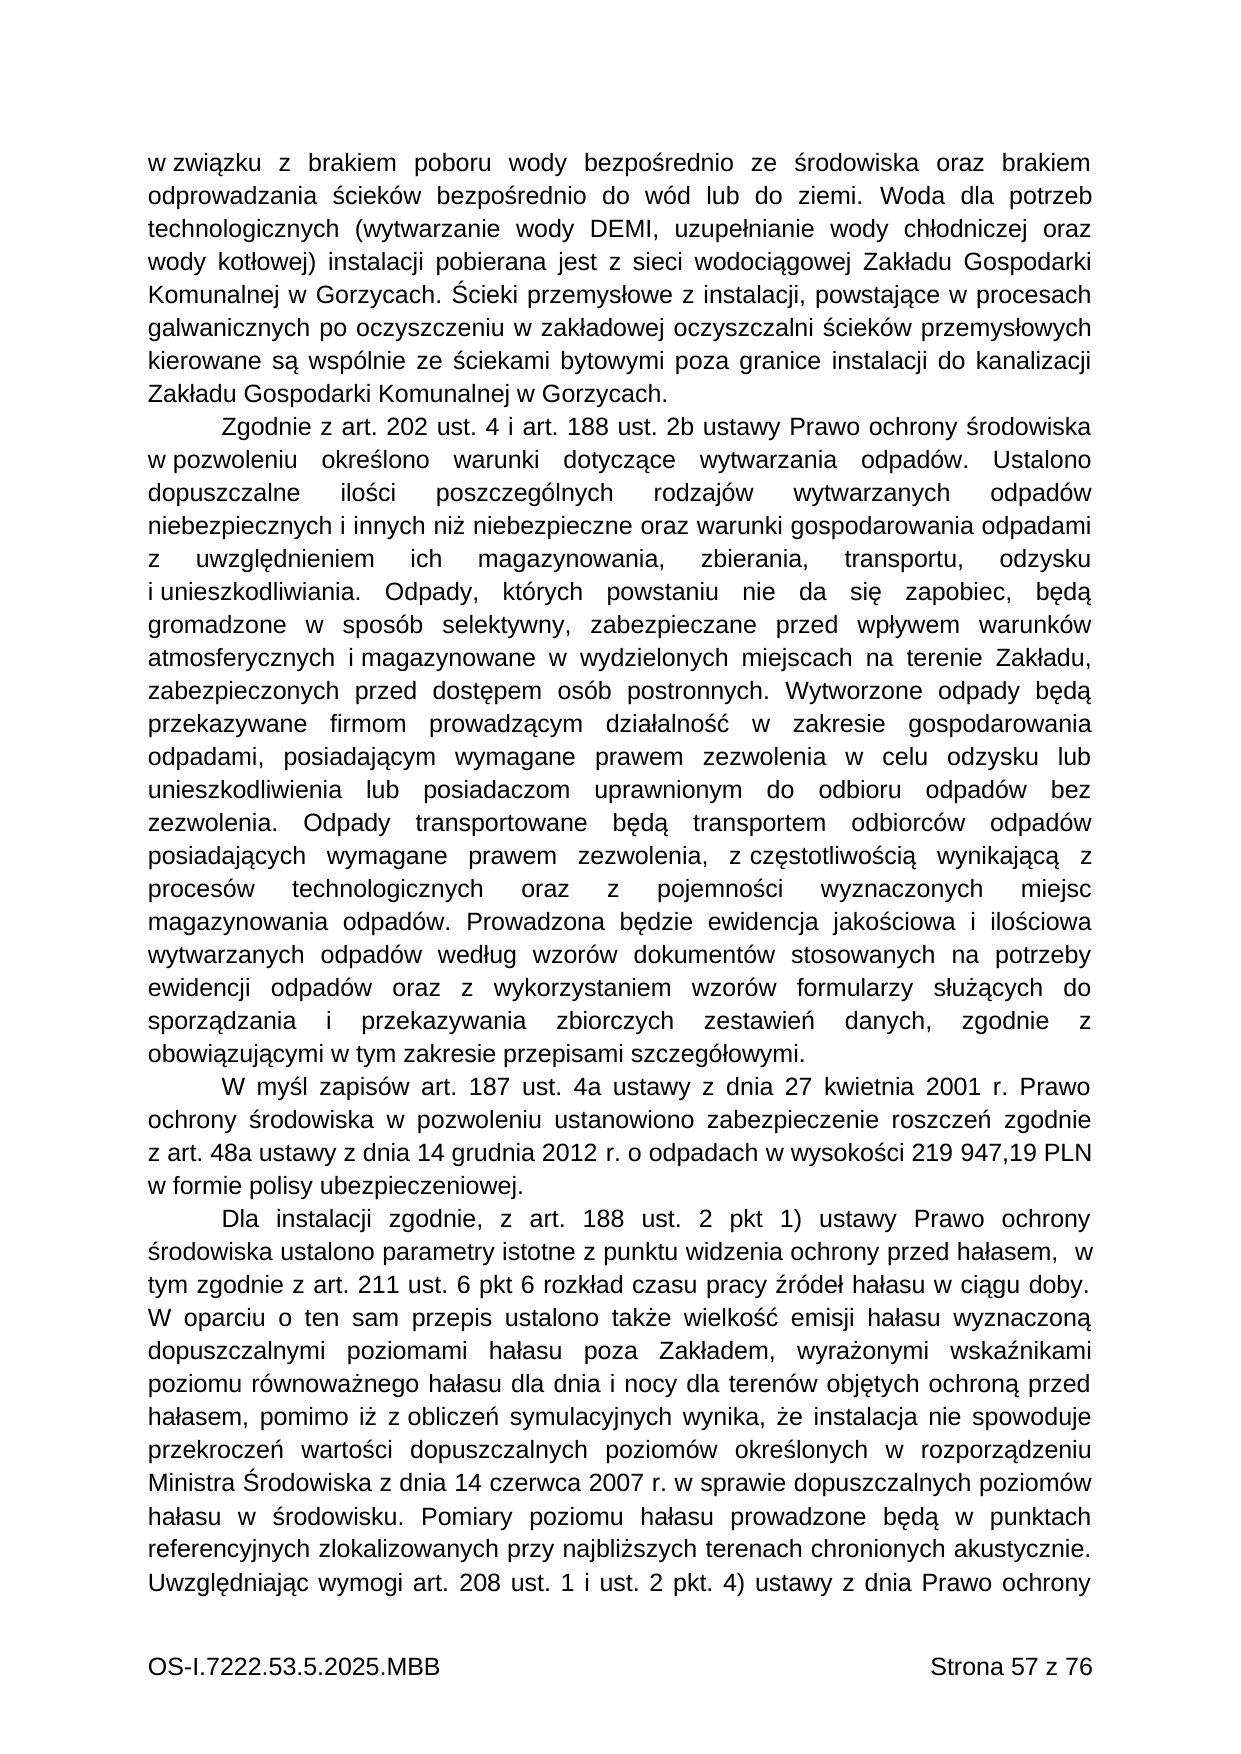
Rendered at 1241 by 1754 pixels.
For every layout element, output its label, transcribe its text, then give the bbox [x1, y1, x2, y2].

text Zgodnie z art. 202 ust. 4 i art. 188 ust. 2b ustawy Prawo ochrony środowiska w pozwoleniu określono warunki dotyczące wytwarzania odpadów. Ustalono dopuszczalne ilości poszczególnych rodzajów wytwarzanych odpadów niebezpiecznych i innych niż niebezpieczne oraz warunki gospodarowania odpadami z uwzględnieniem ich magazynowania, zbierania, transportu, odzysku i unieszkodliwiania. Odpady, których powstaniu nie da się zapobiec, będą gromadzone w sposób selektywny, zabezpieczane przed wpływem warunków atmosferycznych i magazynowane w wydzielonych miejscach na terenie Zakładu, zabezpieczonych przed dostępem osób postronnych. Wytworzone odpady będą przekazywane firmom prowadzącym działalność w zakresie gospodarowania odpadami, posiadającym wymagane prawem zezwolenia w celu odzysku lub unieszkodliwienia lub posiadaczom uprawnionym do odbioru odpadów bez zezwolenia. Odpady transportowane będą transportem odbiorców odpadów posiadających wymagane prawem zezwolenia, z częstotliwością wynikającą z procesów technologicznych oraz z pojemności wyznaczonych miejsc magazynowania odpadów. Prowadzona będzie ewidencja jakościowa i ilościowa wytwarzanych odpadów według wzorów dokumentów stosowanych na potrzeby ewidencji odpadów oraz z wykorzystaniem wzorów formularzy służących do sporządzania i przekazywania zbiorczych zestawień danych, zgodnie z obowiązującymi w tym zakresie przepisami szczegółowymi. [148, 412, 1093, 1068]
text W myśl zapisów art. 187 ust. 4a ustawy z dnia 27 kwietnia 2001 r. Prawo ochrony środowiska w pozwoleniu ustanowiono zabezpieczenie roszczeń zgodnie z art. 48a ustawy z dnia 14 grudnia 2012 r. o odpadach w wysokości 219 947,19 PLN w formie polisy ubezpieczeniowej. [148, 1072, 1093, 1200]
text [148, 1204, 1093, 1596]
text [148, 148, 1093, 407]
